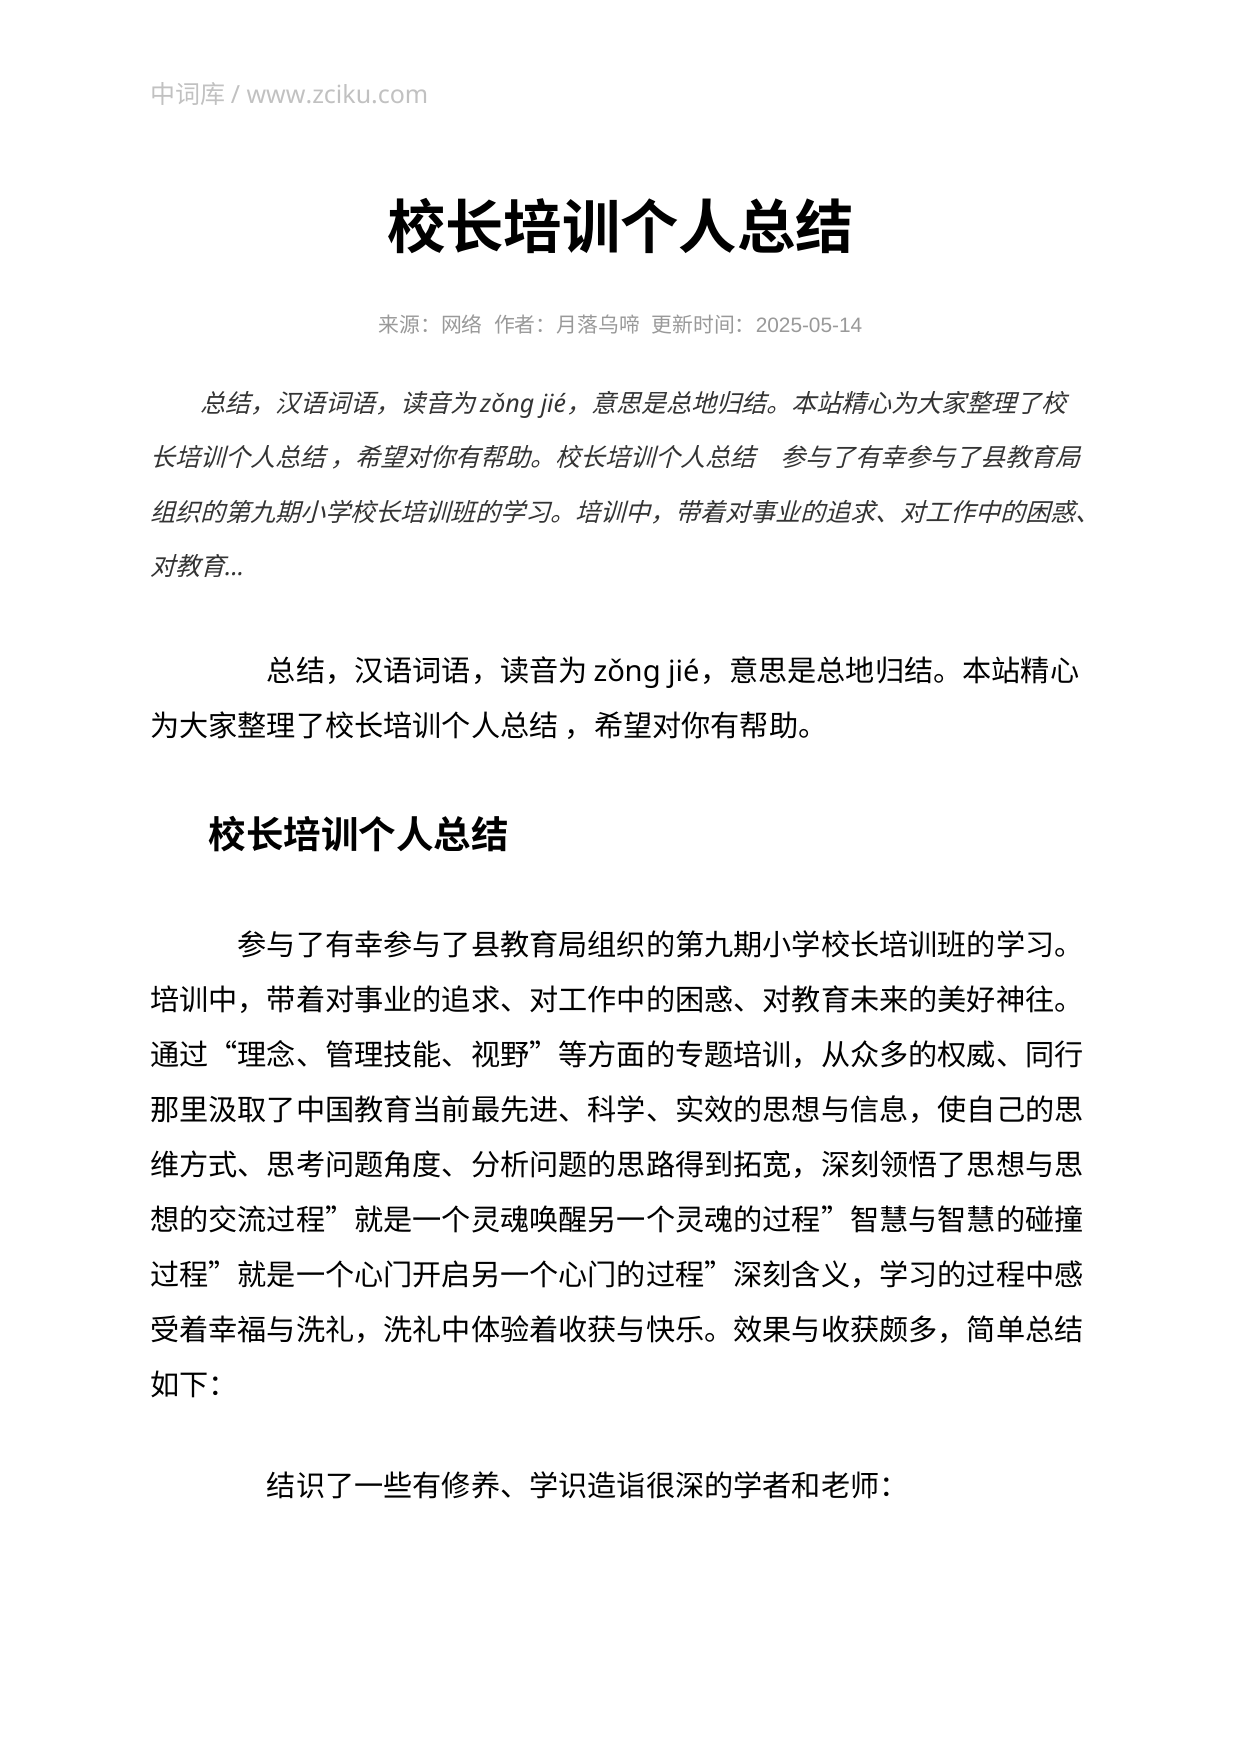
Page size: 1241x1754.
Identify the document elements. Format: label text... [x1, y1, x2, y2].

text 参与了有幸参与了县教育局组织的第九期小学校长培训班的学习。培训中，带着对事业的追求、对工作中的困惑、对教育未来的美好神往。通过“理念、管理技能、视野”等方面的专题培训，从众多的权威、同行那里汲取了中国教育当前最先进、科学、实效的思想与信息，使自己的思维方式、思考问题角度、分析问题的思路得到拓宽，深刻领悟了思想与思想的交流过程”就是一个灵魂唤醒另一个灵魂的过程”智慧与智慧的碰撞过程”就是一个心门开启另一个心门的过程”深刻含义，学习的过程中感受着幸福与洗礼，洗礼中体验着收获与快乐。效果与收获颇多，简单总结如下： [150, 922, 1090, 1403]
text 结识了一些有修养、学识造诣很深的学者和老师： [150, 1463, 1090, 1505]
text 总结，汉语词语，读音为zǒng jié，意思是总地归结。本站精心为大家整理了校长培训个人总结 ，希望对你有帮助。 [150, 648, 1090, 745]
text 总结，汉语词语，读音为zǒng jié，意思是总地归结。本站精心为大家整理了校长培训个人总结 ，希望对你有帮助。校长培训个人总结 参与了有幸参与了县教育局组织的第九期小学校长培训班的学习。培训中，带着对事业的追求、对工作中的困惑、对教育... [150, 383, 1090, 583]
subtitle 校长培训个人总结 [150, 181, 1090, 266]
text 校长培训个人总结 [150, 804, 1090, 859]
text 来源：网络 作者：月落乌啼 更新时间：2025-05-14 [150, 313, 1090, 337]
